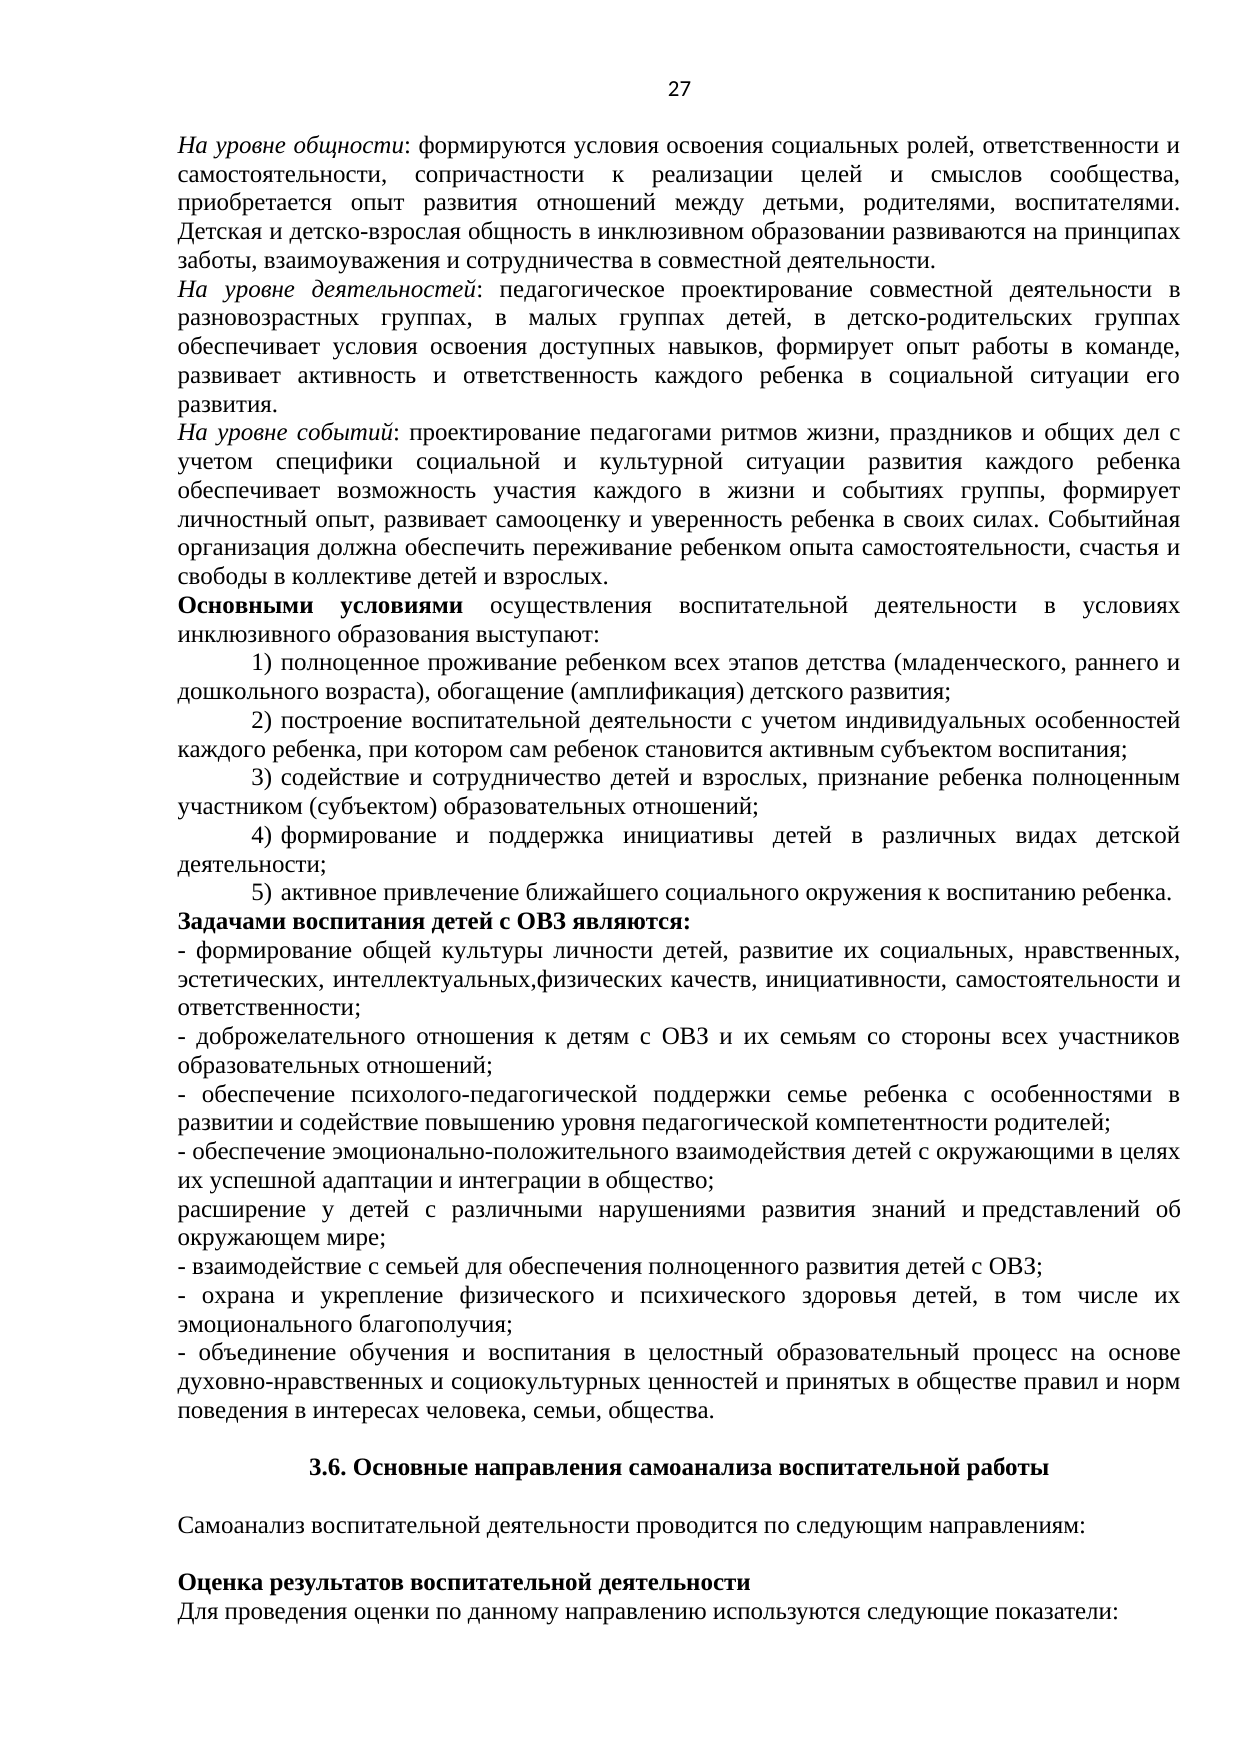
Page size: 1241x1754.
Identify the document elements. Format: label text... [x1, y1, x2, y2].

text Для проведения оценки по данному направлению используются следующие показатели: [177, 1596, 1181, 1625]
text На уровне деятельностей: педагогическое проектирование совместной деятельности в разновозрастных группах, в малых группах детей, в детско-родительских группах обеспечивает условия освоения доступных навыков, формирует опыт работы в команде, развивает активность и ответственность каждого ребенка в социальной ситуации его развития. [177, 274, 1181, 417]
text На уровне общности: формируются условия освоения социальных ролей, ответственности и самостоятельности, сопричастности к реализации целей и смыслов сообщества, приобретается опыт развития отношений между детьми, родителями, воспитателями. Детская и детско-взрослая общность в инклюзивном образовании развиваются на принципах заботы, взаимоуважения и сотрудничества в совместной деятельности. [177, 130, 1181, 274]
text - доброжелательного отношения к детям с ОВЗ и их семьям со стороны всех участников образовательных отношений; [177, 1021, 1181, 1079]
list построение воспитательной деятельности с учетом индивидуальных особенностей каждого ребенка, при котором сам ребенок становится активным субъектом воспитания; [177, 705, 1181, 762]
list активное привлечение ближайшего социального окружения к воспитанию ребенка. [177, 877, 1181, 906]
list формирование и поддержка инициативы детей в различных видах детской деятельности; [177, 820, 1181, 877]
text расширение у детей с различными нарушениями развития знаний и представлений об окружающем мире; [177, 1194, 1181, 1251]
text Самоанализ воспитательной деятельности проводится по следующим направлениям: [177, 1510, 1181, 1539]
text - обеспечение эмоционально-положительного взаимодействия детей с окружающими в целях их успешной адаптации и интеграции в общество; [177, 1136, 1181, 1194]
text Основными условиями осуществления воспитательной деятельности в условиях инклюзивного образования выступают: [177, 590, 1181, 647]
text На уровне событий: проектирование педагогами ритмов жизни, праздников и общих дел с учетом специфики социальной и культурной ситуации развития каждого ребенка обеспечивает возможность участия каждого в жизни и событиях группы, формирует личностный опыт, развивает самооценку и уверенность ребенка в своих силах. Событийная организация должна обеспечить переживание ребенком опыта самостоятельности, счастья и свободы в коллективе детей и взрослых. [177, 417, 1181, 590]
text - объединение обучения и воспитания в целостный образовательный процесс на основе духовно-нравственных и социокультурных ценностей и принятых в обществе правил и норм поведения в интересах человека, семьи, общества. [177, 1337, 1181, 1424]
list содействие и сотрудничество детей и взрослых, признание ребенка полноценным участником (субъектом) образовательных отношений; [177, 762, 1181, 820]
text - обеспечение психолого-педагогической поддержки семье ребенка с особенностями в развитии и содействие повышению уровня педагогической компетентности родителей; [177, 1079, 1181, 1136]
text - охрана и укрепление физического и психического здоровья детей, в том числе их эмоционального благополучия; [177, 1280, 1181, 1337]
text - формирование общей культуры личности детей, развитие их социальных, нравственных, эстетических, интеллектуальных,физических качеств, инициативности, самостоятельности и ответственности; [177, 935, 1181, 1021]
text - взаимодействие с семьей для обеспечения полноценного развития детей с ОВЗ; [177, 1251, 1181, 1280]
text Задачами воспитания детей с ОВЗ являются: [177, 906, 1181, 935]
text Оценка результатов воспитательной деятельности [177, 1567, 1181, 1596]
list полноценное проживание ребенком всех этапов детства (младенческого, раннего и дошкольного возраста), обогащение (амплификация) детского развития; [177, 647, 1181, 705]
text 3.6. Основные направления самоанализа воспитательной работы [177, 1452, 1181, 1481]
